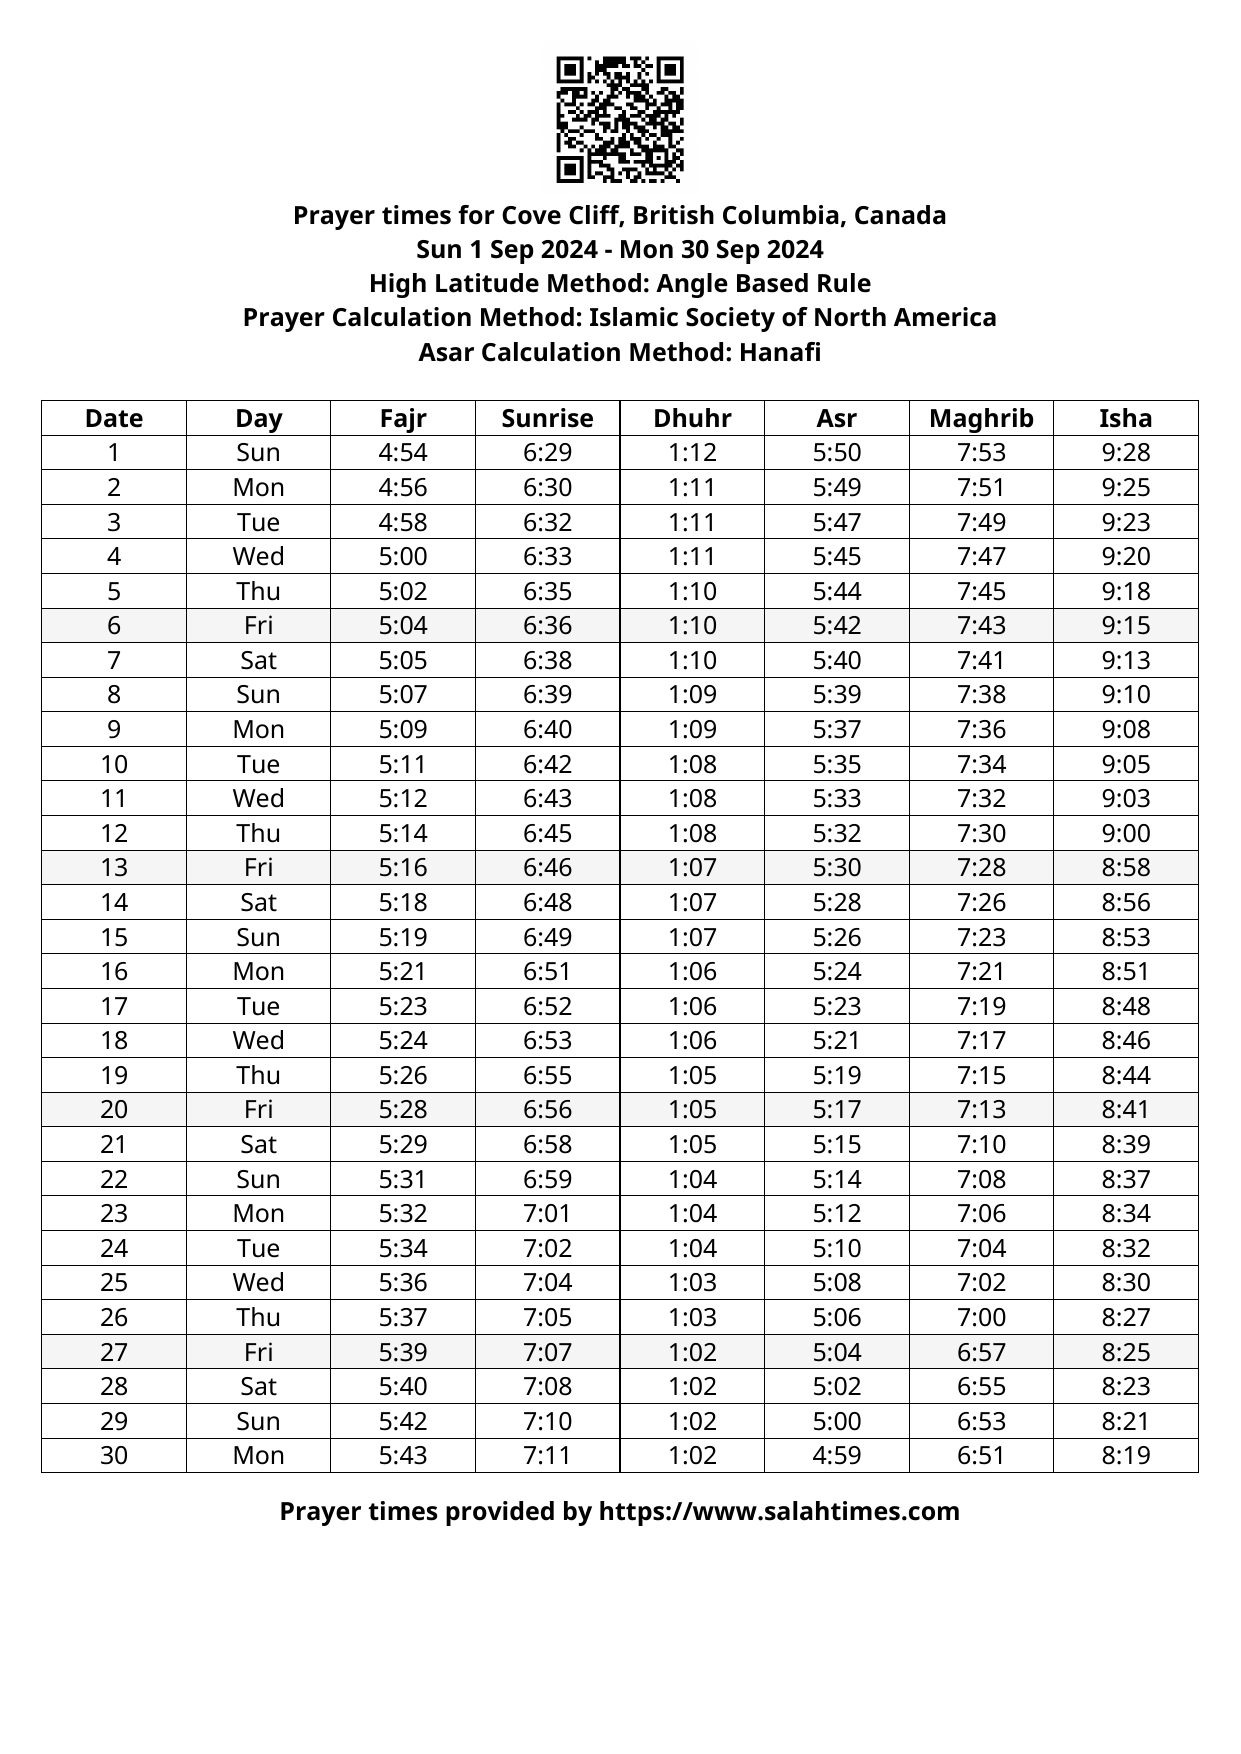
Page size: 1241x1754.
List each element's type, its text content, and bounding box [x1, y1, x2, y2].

table_cell 9:28 [1054, 436, 1198, 469]
table_cell 1:02 [621, 1439, 764, 1472]
table_cell 6:39 [476, 678, 619, 711]
table_cell 5:05 [331, 643, 475, 677]
table_cell Sat [187, 885, 330, 919]
table_cell 7:10 [476, 1404, 619, 1437]
table_cell 5:32 [765, 816, 909, 849]
table_cell 22 [42, 1162, 186, 1195]
table_cell 5:23 [331, 989, 475, 1022]
text High Latitude Method: Angle Based Rule [42, 266, 1198, 300]
table_cell 8:30 [1054, 1266, 1198, 1299]
table_cell 1:04 [621, 1162, 764, 1195]
table_cell 8:56 [1054, 885, 1198, 919]
table_cell 7:28 [910, 851, 1053, 884]
table_cell Tue [187, 989, 330, 1022]
table_cell 5:21 [765, 1024, 909, 1057]
table_cell 6:56 [476, 1093, 619, 1126]
table_cell 5:14 [331, 816, 475, 849]
table_cell 8:32 [1054, 1231, 1198, 1264]
text Prayer times for Cove Cliff, British Columbia, Canada [42, 198, 1198, 232]
table_cell 6:33 [476, 539, 619, 573]
table_cell 1:08 [621, 816, 764, 849]
table_cell 7:45 [910, 574, 1053, 607]
table_cell 5:02 [331, 574, 475, 607]
table_cell Wed [187, 1266, 330, 1299]
table_cell 7:13 [910, 1093, 1053, 1126]
table_cell 16 [42, 954, 186, 988]
table_cell 5:45 [765, 539, 909, 573]
table_cell 6:53 [476, 1024, 619, 1057]
table_cell 6:36 [476, 609, 619, 642]
table_cell 7:02 [910, 1266, 1053, 1299]
table_cell 1:06 [621, 1024, 764, 1057]
table_cell 5:40 [765, 643, 909, 677]
table_cell 5:30 [765, 851, 909, 884]
table_cell 1:05 [621, 1058, 764, 1092]
table_cell 5:36 [331, 1266, 475, 1299]
table_cell Tue [187, 1231, 330, 1264]
table_cell 7:51 [910, 470, 1053, 504]
table_cell 7:49 [910, 505, 1053, 538]
table_cell 9:10 [1054, 678, 1198, 711]
table_cell 7:04 [910, 1231, 1053, 1264]
table_cell 5:04 [765, 1335, 909, 1368]
table_cell 6:55 [476, 1058, 619, 1092]
table_cell 1:06 [621, 954, 764, 988]
table_cell 8:25 [1054, 1335, 1198, 1368]
table_cell 7:21 [910, 954, 1053, 988]
table_cell 6:59 [476, 1162, 619, 1195]
table_cell 8:39 [1054, 1127, 1198, 1161]
table_cell 9:00 [1054, 816, 1198, 849]
table_cell 6:58 [476, 1127, 619, 1161]
table_cell Tue [187, 747, 330, 780]
table_cell 5:00 [765, 1404, 909, 1437]
table_cell 7:53 [910, 436, 1053, 469]
table_cell 7:15 [910, 1058, 1053, 1092]
table_cell 10 [42, 747, 186, 780]
table_cell Fri [187, 851, 330, 884]
table_cell 8:19 [1054, 1439, 1198, 1472]
table_cell 1:05 [621, 1127, 764, 1161]
text Prayer Calculation Method: Islamic Society of North America [42, 300, 1198, 334]
table_cell 5:49 [765, 470, 909, 504]
table_cell 29 [42, 1404, 186, 1437]
table_cell 1 [42, 436, 186, 469]
table_cell 1:11 [621, 505, 764, 538]
table_header Maghrib [910, 401, 1053, 434]
table_cell 5:04 [331, 609, 475, 642]
table_cell Fri [187, 1335, 330, 1368]
table_cell 8 [42, 678, 186, 711]
table_cell Thu [187, 1058, 330, 1092]
table_cell 5:33 [765, 781, 909, 815]
table_cell Sun [187, 920, 330, 953]
table_cell 1:10 [621, 609, 764, 642]
table_cell Mon [187, 1196, 330, 1230]
table_cell 9:08 [1054, 712, 1198, 746]
table_cell 24 [42, 1231, 186, 1264]
table_cell 6:53 [910, 1404, 1053, 1437]
table_cell 1:09 [621, 712, 764, 746]
table_cell 5:31 [331, 1162, 475, 1195]
table_cell Sun [187, 436, 330, 469]
table_cell Thu [187, 574, 330, 607]
table_header Date [42, 401, 186, 434]
text Asar Calculation Method: Hanafi [42, 334, 1198, 368]
table_cell 7:10 [910, 1127, 1053, 1161]
table_cell 7:26 [910, 885, 1053, 919]
table_cell 19 [42, 1058, 186, 1092]
table_cell 8:37 [1054, 1162, 1198, 1195]
table_cell 9:20 [1054, 539, 1198, 573]
table_cell 9:15 [1054, 609, 1198, 642]
table_cell 5:34 [331, 1231, 475, 1264]
table_cell Wed [187, 781, 330, 815]
table_cell 13 [42, 851, 186, 884]
table_cell 8:53 [1054, 920, 1198, 953]
table_cell 7:08 [910, 1162, 1053, 1195]
table_cell 6:35 [476, 574, 619, 607]
table_cell 5:37 [765, 712, 909, 746]
table_cell 12 [42, 816, 186, 849]
table_cell 8:51 [1054, 954, 1198, 988]
table_cell 7:17 [910, 1024, 1053, 1057]
table_cell 6:42 [476, 747, 619, 780]
table_cell 5:24 [765, 954, 909, 988]
table_cell 7:06 [910, 1196, 1053, 1230]
table_cell 5:18 [331, 885, 475, 919]
table_cell 5:09 [331, 712, 475, 746]
table_cell 4:59 [765, 1439, 909, 1472]
table_cell 5:44 [765, 574, 909, 607]
table_cell 5:28 [765, 885, 909, 919]
table_cell 6:40 [476, 712, 619, 746]
table_cell 9 [42, 712, 186, 746]
table_cell 5:39 [331, 1335, 475, 1368]
table_cell 5:35 [765, 747, 909, 780]
table_cell 5:06 [765, 1300, 909, 1334]
table_cell 6:48 [476, 885, 619, 919]
table_cell 1:05 [621, 1093, 764, 1126]
table_cell Mon [187, 1439, 330, 1472]
table_cell 5:12 [765, 1196, 909, 1230]
table_cell 5:12 [331, 781, 475, 815]
table_header Dhuhr [621, 401, 764, 434]
table_cell 3 [42, 505, 186, 538]
table_cell Mon [187, 712, 330, 746]
table_cell 6:30 [476, 470, 619, 504]
table_cell Wed [187, 1024, 330, 1057]
table_cell 7:11 [476, 1439, 619, 1472]
table_cell 5:07 [331, 678, 475, 711]
table_cell 1:03 [621, 1266, 764, 1299]
table_cell 7:19 [910, 989, 1053, 1022]
table_cell 5:17 [765, 1093, 909, 1126]
table_cell 1:04 [621, 1231, 764, 1264]
table_cell 1:07 [621, 851, 764, 884]
table_cell 6 [42, 609, 186, 642]
table_cell 14 [42, 885, 186, 919]
table_cell 6:57 [910, 1335, 1053, 1368]
table_cell 5:26 [331, 1058, 475, 1092]
table_cell 6:32 [476, 505, 619, 538]
table_cell 8:34 [1054, 1196, 1198, 1230]
table_cell 5:02 [765, 1369, 909, 1403]
table_cell 30 [42, 1439, 186, 1472]
table_cell 7:47 [910, 539, 1053, 573]
table_cell 1:02 [621, 1335, 764, 1368]
table_cell 9:05 [1054, 747, 1198, 780]
table_cell 4 [42, 539, 186, 573]
table_cell 6:51 [910, 1439, 1053, 1472]
table_cell 27 [42, 1335, 186, 1368]
table_cell 7:01 [476, 1196, 619, 1230]
table_cell 5:29 [331, 1127, 475, 1161]
table_cell 1:09 [621, 678, 764, 711]
table_cell 6:38 [476, 643, 619, 677]
table_cell 7:36 [910, 712, 1053, 746]
table_cell 5:28 [331, 1093, 475, 1126]
table_cell 20 [42, 1093, 186, 1126]
table_cell 1:07 [621, 920, 764, 953]
table_cell 18 [42, 1024, 186, 1057]
table_cell 5:14 [765, 1162, 909, 1195]
table_cell Mon [187, 954, 330, 988]
table_cell 4:58 [331, 505, 475, 538]
table_cell 5:15 [765, 1127, 909, 1161]
table_cell 6:55 [910, 1369, 1053, 1403]
table_cell Wed [187, 539, 330, 573]
table_cell 7:02 [476, 1231, 619, 1264]
table_cell 5 [42, 574, 186, 607]
table_cell Thu [187, 816, 330, 849]
table_cell 8:41 [1054, 1093, 1198, 1126]
table_cell Fri [187, 1093, 330, 1126]
table_cell 6:43 [476, 781, 619, 815]
table_cell 7:07 [476, 1335, 619, 1368]
table_cell 8:44 [1054, 1058, 1198, 1092]
table_cell 5:39 [765, 678, 909, 711]
table_cell 7:08 [476, 1369, 619, 1403]
table_cell 1:11 [621, 470, 764, 504]
table_cell 8:21 [1054, 1404, 1198, 1437]
table_cell Thu [187, 1300, 330, 1334]
table_cell 7 [42, 643, 186, 677]
table_cell 8:46 [1054, 1024, 1198, 1057]
table_cell Sun [187, 1162, 330, 1195]
table_cell 5:42 [765, 609, 909, 642]
table_cell 6:52 [476, 989, 619, 1022]
table_cell 1:06 [621, 989, 764, 1022]
table_cell 15 [42, 920, 186, 953]
table_cell 17 [42, 989, 186, 1022]
table_cell 5:16 [331, 851, 475, 884]
table_cell 1:08 [621, 747, 764, 780]
table_cell 6:51 [476, 954, 619, 988]
table_cell 1:02 [621, 1369, 764, 1403]
table_cell 5:23 [765, 989, 909, 1022]
table_cell 21 [42, 1127, 186, 1161]
table_cell 5:42 [331, 1404, 475, 1437]
table_cell 8:23 [1054, 1369, 1198, 1403]
table_cell 5:00 [331, 539, 475, 573]
table_cell 7:00 [910, 1300, 1053, 1334]
table_cell 5:08 [765, 1266, 909, 1299]
table_cell 8:27 [1054, 1300, 1198, 1334]
table_cell 7:05 [476, 1300, 619, 1334]
picture [542, 41, 699, 198]
table_header Sunrise [476, 401, 619, 434]
table_cell 6:45 [476, 816, 619, 849]
table_cell Sat [187, 1127, 330, 1161]
table_cell Sat [187, 643, 330, 677]
table_cell 26 [42, 1300, 186, 1334]
table_cell 5:37 [331, 1300, 475, 1334]
table_cell Sun [187, 1404, 330, 1437]
table_cell 1:07 [621, 885, 764, 919]
table_cell 1:11 [621, 539, 764, 573]
table_cell 5:50 [765, 436, 909, 469]
table_cell 1:12 [621, 436, 764, 469]
table_cell Sat [187, 1369, 330, 1403]
table_cell 6:29 [476, 436, 619, 469]
table_header Isha [1054, 401, 1198, 434]
table_cell 5:11 [331, 747, 475, 780]
table_cell 1:03 [621, 1300, 764, 1334]
table_cell 7:41 [910, 643, 1053, 677]
table_cell 5:26 [765, 920, 909, 953]
table_cell 5:19 [331, 920, 475, 953]
table_cell 1:08 [621, 781, 764, 815]
table_cell 7:34 [910, 747, 1053, 780]
table_header Day [187, 401, 330, 434]
table_cell 2 [42, 470, 186, 504]
table_cell 5:19 [765, 1058, 909, 1092]
table_cell 1:10 [621, 574, 764, 607]
table_cell Fri [187, 609, 330, 642]
table_header Asr [765, 401, 909, 434]
table_cell 7:23 [910, 920, 1053, 953]
table_cell Mon [187, 470, 330, 504]
table_cell 7:43 [910, 609, 1053, 642]
table_cell 7:04 [476, 1266, 619, 1299]
table_cell 7:38 [910, 678, 1053, 711]
table_cell 9:18 [1054, 574, 1198, 607]
table_cell 5:24 [331, 1024, 475, 1057]
table_cell 9:23 [1054, 505, 1198, 538]
table_cell 1:10 [621, 643, 764, 677]
table_cell 5:10 [765, 1231, 909, 1264]
table_cell 9:03 [1054, 781, 1198, 815]
table_cell 23 [42, 1196, 186, 1230]
table_cell Tue [187, 505, 330, 538]
table_cell 4:56 [331, 470, 475, 504]
table_cell 9:25 [1054, 470, 1198, 504]
table_cell 8:48 [1054, 989, 1198, 1022]
table_header Fajr [331, 401, 475, 434]
table_cell 5:43 [331, 1439, 475, 1472]
table_cell 7:30 [910, 816, 1053, 849]
table_cell 25 [42, 1266, 186, 1299]
table_cell 4:54 [331, 436, 475, 469]
table_cell 7:32 [910, 781, 1053, 815]
table_cell Sun [187, 678, 330, 711]
text Prayer times provided by https://www.salahtimes.com [42, 1494, 1198, 1528]
text Sun 1 Sep 2024 - Mon 30 Sep 2024 [42, 232, 1198, 266]
table_cell 5:47 [765, 505, 909, 538]
table_cell 5:40 [331, 1369, 475, 1403]
table_cell 5:21 [331, 954, 475, 988]
table_cell 6:46 [476, 851, 619, 884]
table_cell 28 [42, 1369, 186, 1403]
table_cell 11 [42, 781, 186, 815]
table_cell 6:49 [476, 920, 619, 953]
table_cell 1:04 [621, 1196, 764, 1230]
table_cell 9:13 [1054, 643, 1198, 677]
table_cell 8:58 [1054, 851, 1198, 884]
table_cell 1:02 [621, 1404, 764, 1437]
table_cell 5:32 [331, 1196, 475, 1230]
